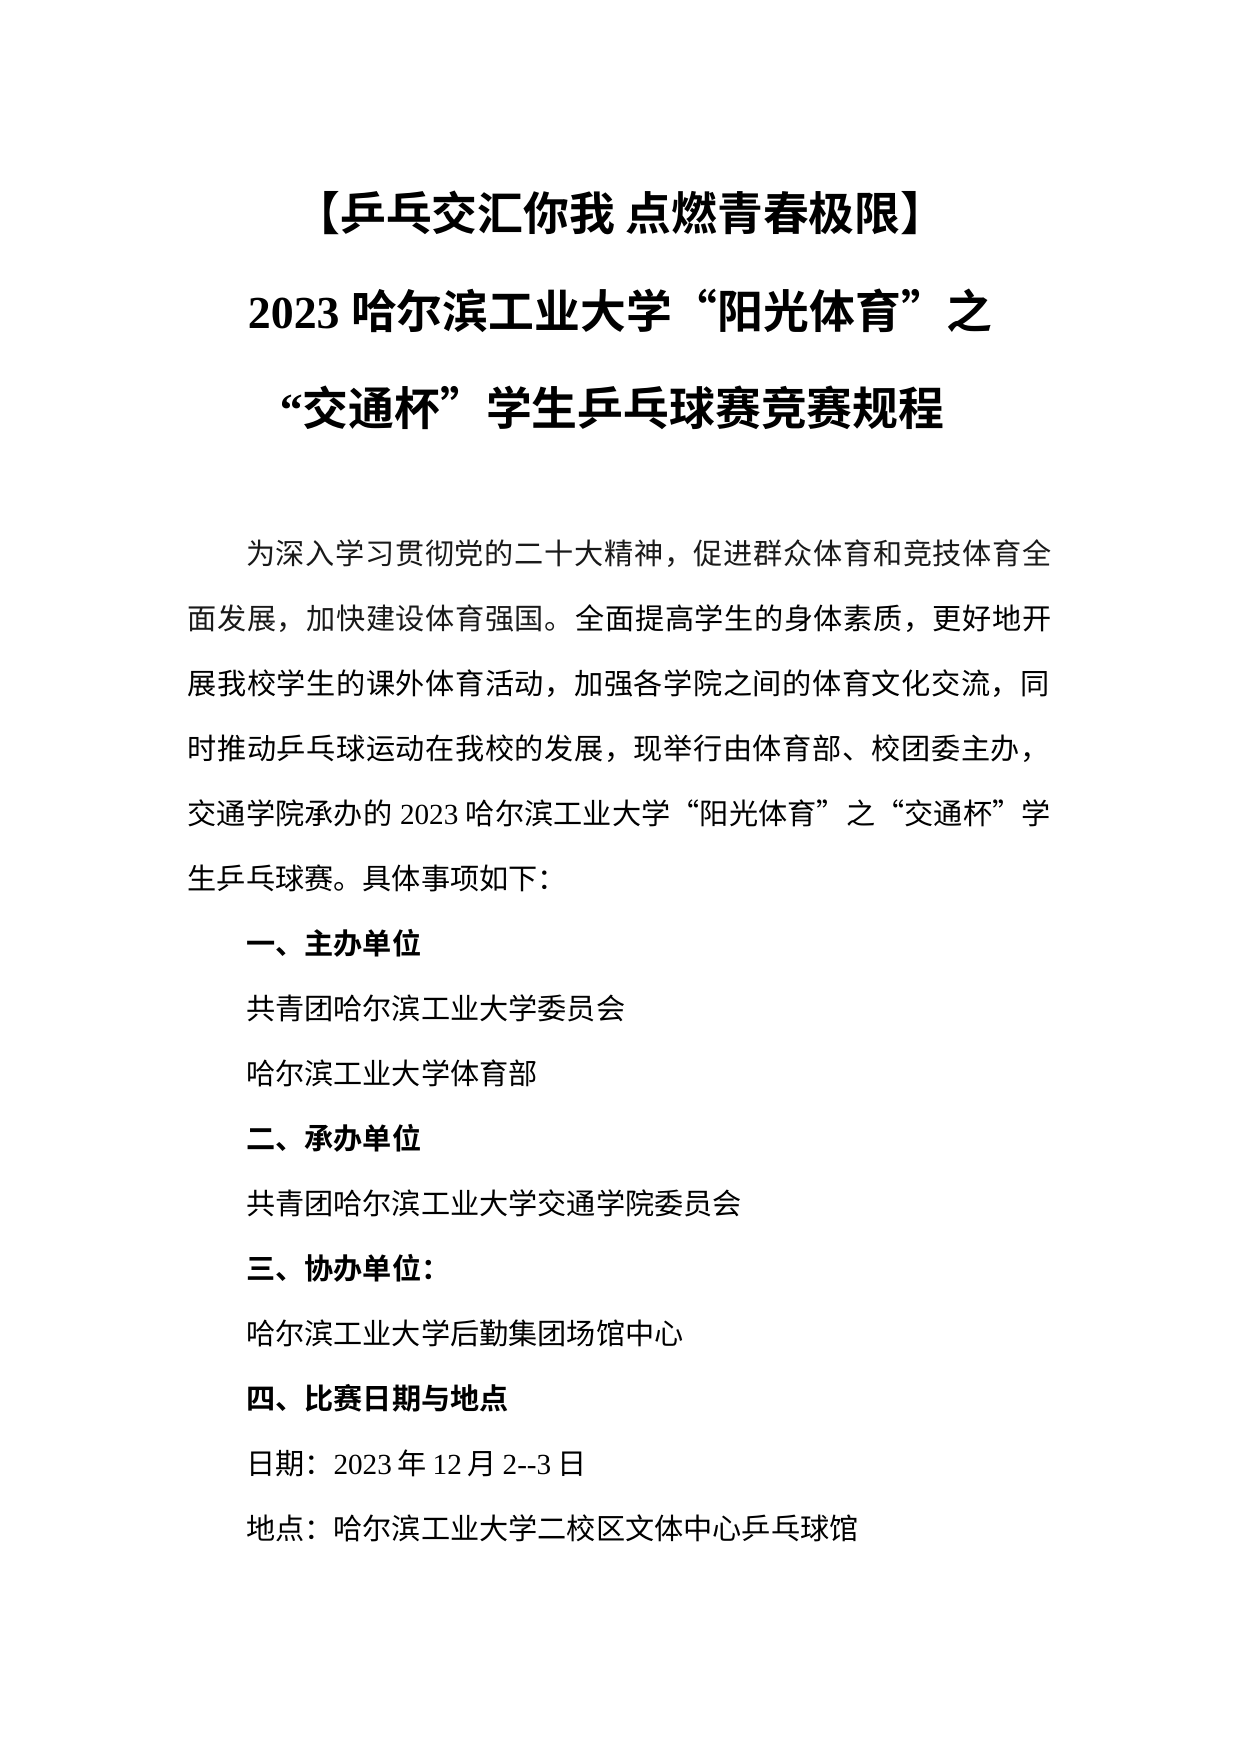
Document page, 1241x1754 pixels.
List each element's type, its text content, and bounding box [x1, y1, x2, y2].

text “交通杯”学生乒乓球赛竞赛规程 [187, 357, 1053, 454]
text 为深入学习贯彻党的二十大精神，促进群众体育和竞技体育全面发展，加快建设体育强国。全面提高学生的身体素质，更好地开展我校学生的课外体育活动，加强各学院之间的体育文化交流，同时推动乒乓球运动在我校的发展，现举行由体育部、校团委主办，交通学院承办的 2023 哈尔滨工业大学“阳光体育”之“交通杯”学生乒乓球赛。具体事项如下： [187, 519, 1053, 909]
text 三、协办单位： [187, 1234, 1053, 1299]
text 哈尔滨工业大学后勤集团场馆中心 [187, 1299, 1053, 1364]
text 哈尔滨工业大学体育部 [187, 1039, 1053, 1104]
text 日期：2023年12月2--3日 [187, 1429, 1053, 1494]
text 一、主办单位 [187, 909, 1053, 974]
text 2023 哈尔滨工业大学“阳光体育”之 [187, 259, 1053, 357]
text 四、比赛日期与地点 [187, 1364, 1053, 1429]
text 地点：哈尔滨工业大学二校区文体中心乒乓球馆 [187, 1494, 1053, 1559]
text 共青团哈尔滨工业大学交通学院委员会 [187, 1169, 1053, 1234]
text 【乒乓交汇你我 点燃青春极限】 [187, 162, 1053, 259]
text 二、承办单位 [187, 1104, 1053, 1169]
text 共青团哈尔滨工业大学委员会 [187, 974, 1053, 1039]
